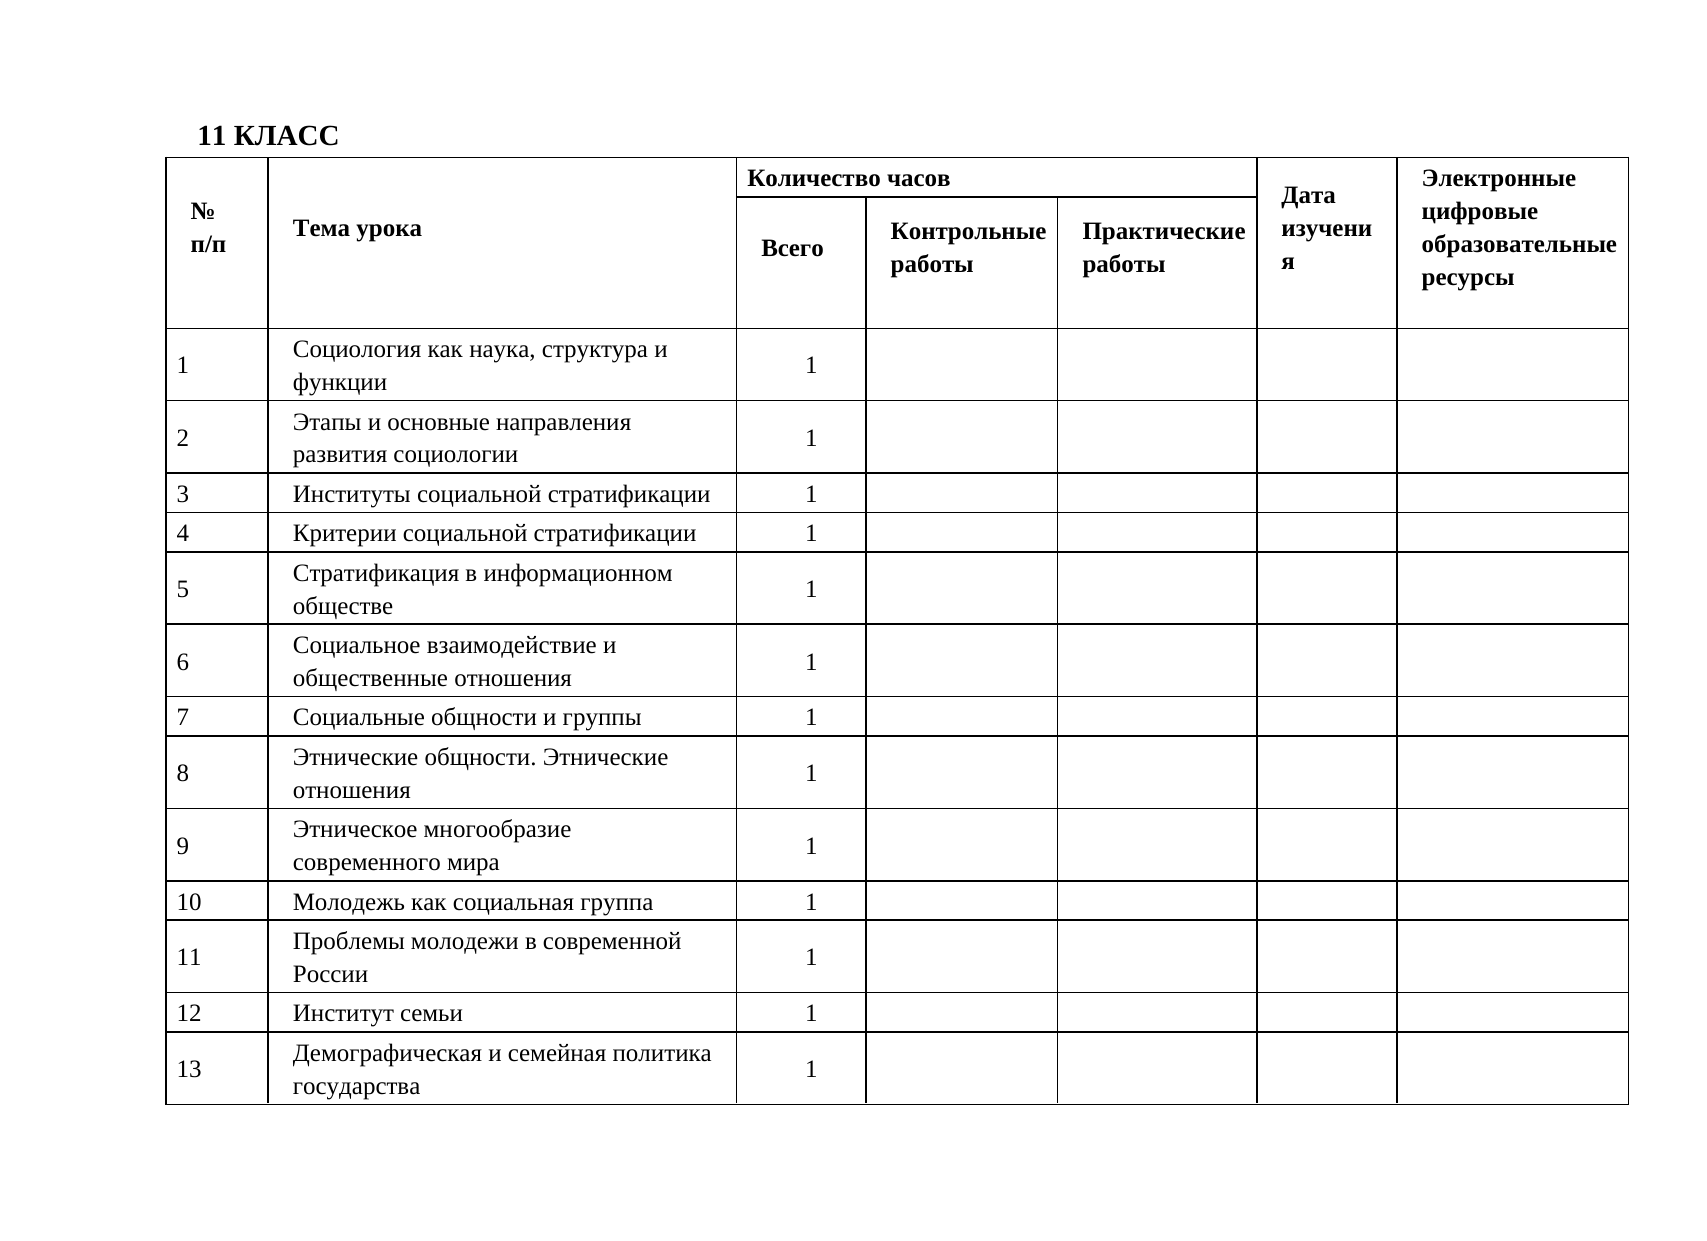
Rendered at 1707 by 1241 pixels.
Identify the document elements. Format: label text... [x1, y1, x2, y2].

table_cell [1058, 809, 1256, 880]
table_cell Этнические общности. Этнические отношения [269, 737, 736, 807]
table_cell Всего [737, 198, 865, 327]
table_cell [1398, 921, 1628, 992]
table_cell [867, 993, 1057, 1031]
table_cell Социальные общности и группы [269, 697, 736, 735]
table_cell 5 [167, 553, 267, 623]
table_cell 6 [167, 625, 267, 696]
table_cell 1 [737, 553, 865, 623]
table_cell 1 [737, 993, 865, 1031]
table_cell [1258, 737, 1396, 807]
table_header Электронные цифровые образовательные ресурсы [1398, 158, 1628, 327]
table_cell Демографическая и семейная политика государства [269, 1033, 736, 1103]
table_cell [867, 553, 1057, 623]
table_cell [1398, 1033, 1628, 1103]
table_cell 1 [737, 625, 865, 696]
table_cell [1258, 329, 1396, 400]
table_cell [1398, 329, 1628, 400]
table_cell 1 [737, 882, 865, 919]
table_cell [1398, 474, 1628, 512]
table_cell [1058, 697, 1256, 735]
table_cell [867, 697, 1057, 735]
table_cell [1258, 553, 1396, 623]
table_header Количество часов [737, 158, 1256, 196]
table_cell 1 [737, 809, 865, 880]
table_cell [1398, 697, 1628, 735]
table_cell Этапы и основные направления развития социологии [269, 401, 736, 472]
table_cell 7 [167, 697, 267, 735]
table_cell [1398, 401, 1628, 472]
table_cell Стратификация в информационном обществе [269, 553, 736, 623]
table_cell [1058, 737, 1256, 807]
table_header № п/п [167, 158, 267, 327]
table_header Тема урока [269, 158, 736, 327]
table_cell [1258, 697, 1396, 735]
table_cell 12 [167, 993, 267, 1031]
table_cell [1058, 1033, 1256, 1103]
table_cell 1 [737, 329, 865, 400]
table_cell Контрольные работы [867, 198, 1057, 327]
table_cell [1258, 625, 1396, 696]
table_cell [1058, 625, 1256, 696]
table_cell [1258, 401, 1396, 472]
table_cell Практические работы [1058, 198, 1256, 327]
table_cell [1398, 625, 1628, 696]
table_cell 1 [737, 697, 865, 735]
table_cell Этническое многообразие современного мира [269, 809, 736, 880]
table_cell Молодежь как социальная группа [269, 882, 736, 919]
table_cell [1258, 882, 1396, 919]
table_cell Критерии социальной стратификации [269, 513, 736, 551]
table_cell 4 [167, 513, 267, 551]
table_cell [1258, 474, 1396, 512]
table_cell [1058, 513, 1256, 551]
table_cell 1 [737, 513, 865, 551]
table_cell Социальное взаимодействие и общественные отношения [269, 625, 736, 696]
table_cell [1058, 401, 1256, 472]
table_cell 10 [167, 882, 267, 919]
table_cell [867, 809, 1057, 880]
table_cell 1 [737, 474, 865, 512]
table_cell [1058, 921, 1256, 992]
table_cell [1398, 737, 1628, 807]
table_cell [867, 882, 1057, 919]
table_header Дата изучения [1258, 158, 1396, 327]
table_cell [1398, 882, 1628, 919]
table_cell 11 [167, 921, 267, 992]
table_cell [1398, 513, 1628, 551]
table_cell [1258, 809, 1396, 880]
table_cell [867, 921, 1057, 992]
table_cell [1398, 553, 1628, 623]
table_cell [1058, 329, 1256, 400]
text 11 КЛАСС [190, 118, 1618, 152]
table_cell [1058, 882, 1256, 919]
table_cell [867, 329, 1057, 400]
table_cell [1258, 513, 1396, 551]
table_cell [1258, 1033, 1396, 1103]
table_cell 3 [167, 474, 267, 512]
table_cell [1398, 993, 1628, 1031]
table_cell [867, 474, 1057, 512]
table_cell [1258, 993, 1396, 1031]
table_cell Социология как наука, структура и функции [269, 329, 736, 400]
table_cell [867, 513, 1057, 551]
table_cell 1 [737, 401, 865, 472]
table_cell [1058, 553, 1256, 623]
table_cell [1058, 474, 1256, 512]
table_cell [1398, 809, 1628, 880]
table_cell 9 [167, 809, 267, 880]
table_cell 1 [167, 329, 267, 400]
table_cell 8 [167, 737, 267, 807]
table_cell 1 [737, 737, 865, 807]
table_cell Институт семьи [269, 993, 736, 1031]
table_cell [867, 401, 1057, 472]
table_cell Проблемы молодежи в современной России [269, 921, 736, 992]
table_cell 13 [167, 1033, 267, 1103]
table_cell 1 [737, 921, 865, 992]
table_cell Институты социальной стратификации [269, 474, 736, 512]
table_cell [867, 737, 1057, 807]
table_cell 2 [167, 401, 267, 472]
table_cell [867, 1033, 1057, 1103]
table_cell [1258, 921, 1396, 992]
table_cell [867, 625, 1057, 696]
table_cell 1 [737, 1033, 865, 1103]
table_cell [1058, 993, 1256, 1031]
